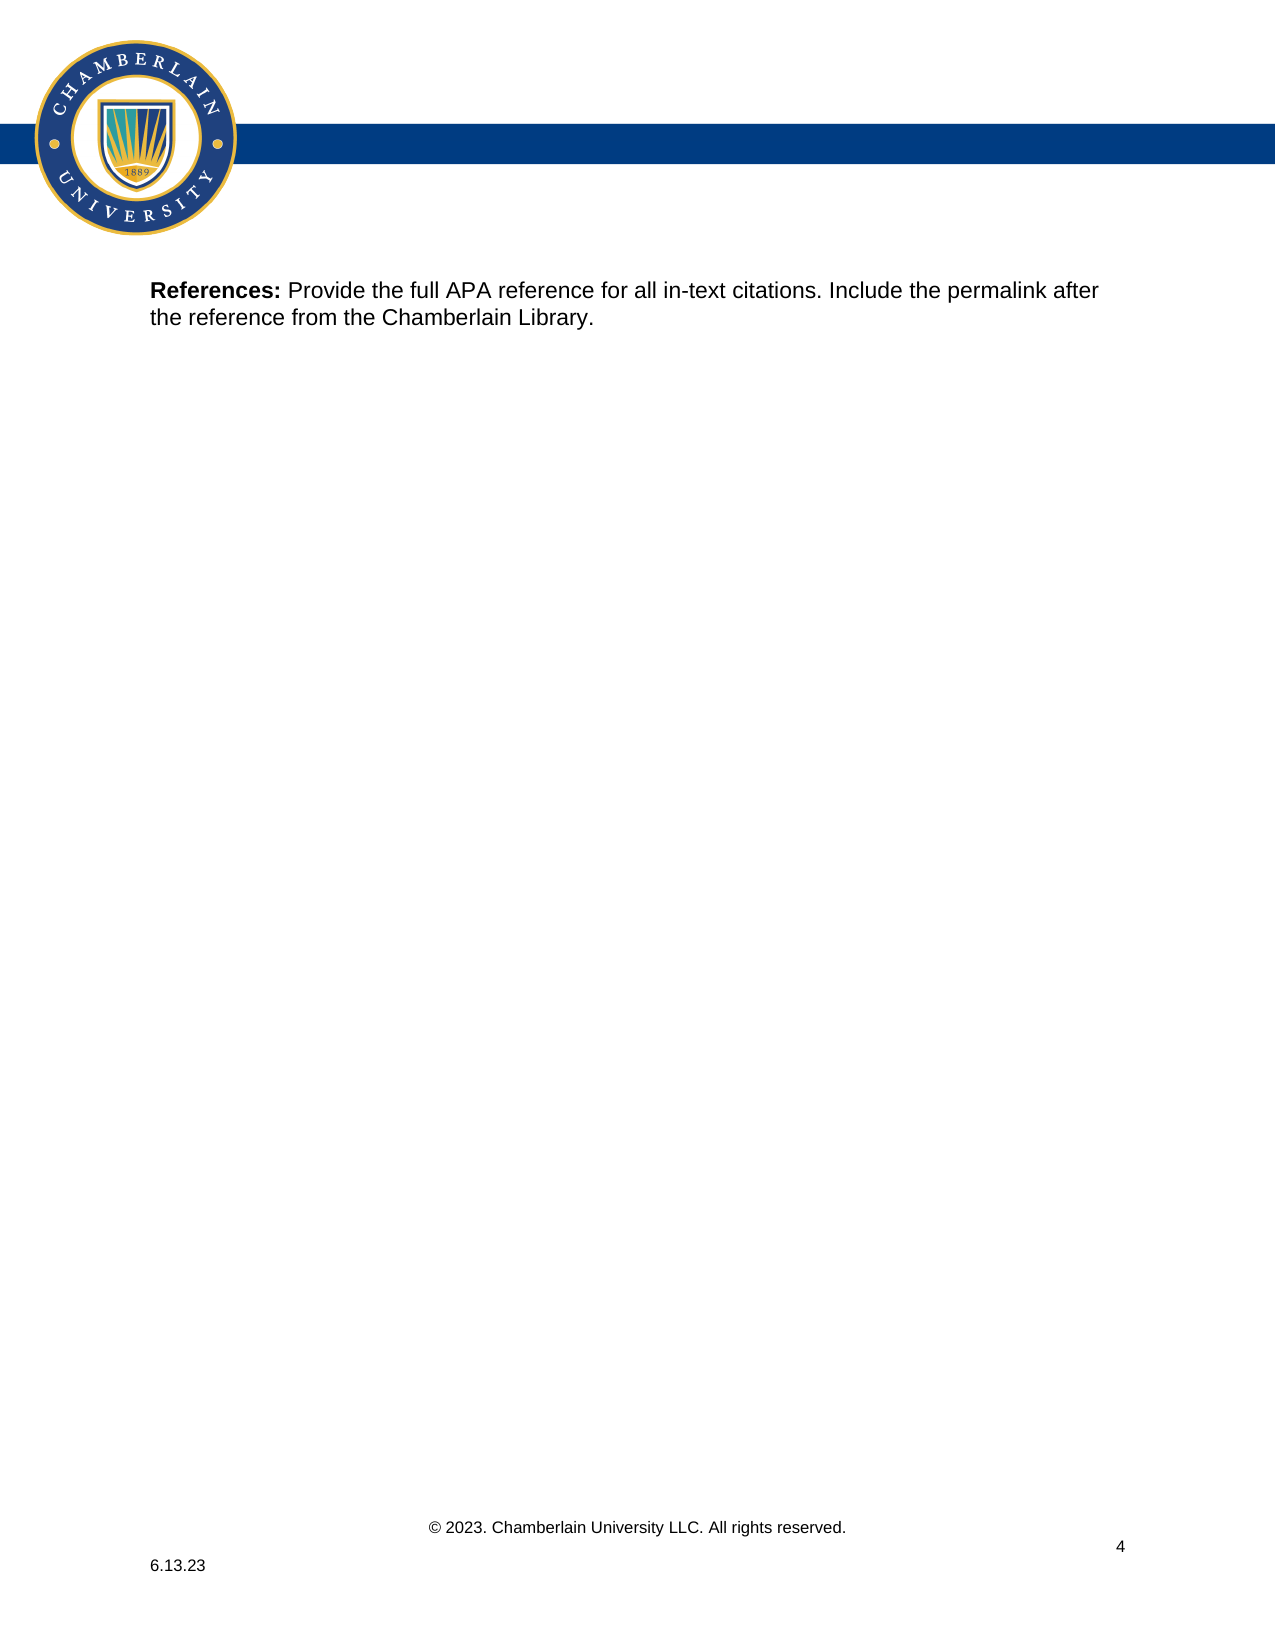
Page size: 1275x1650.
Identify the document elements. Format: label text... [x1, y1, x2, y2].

picture [0, 0, 1275, 251]
text References: Provide the full APA reference for all in-text citations. Include the permalink after the reference from the Chamberlain Library. [150, 251, 1125, 330]
